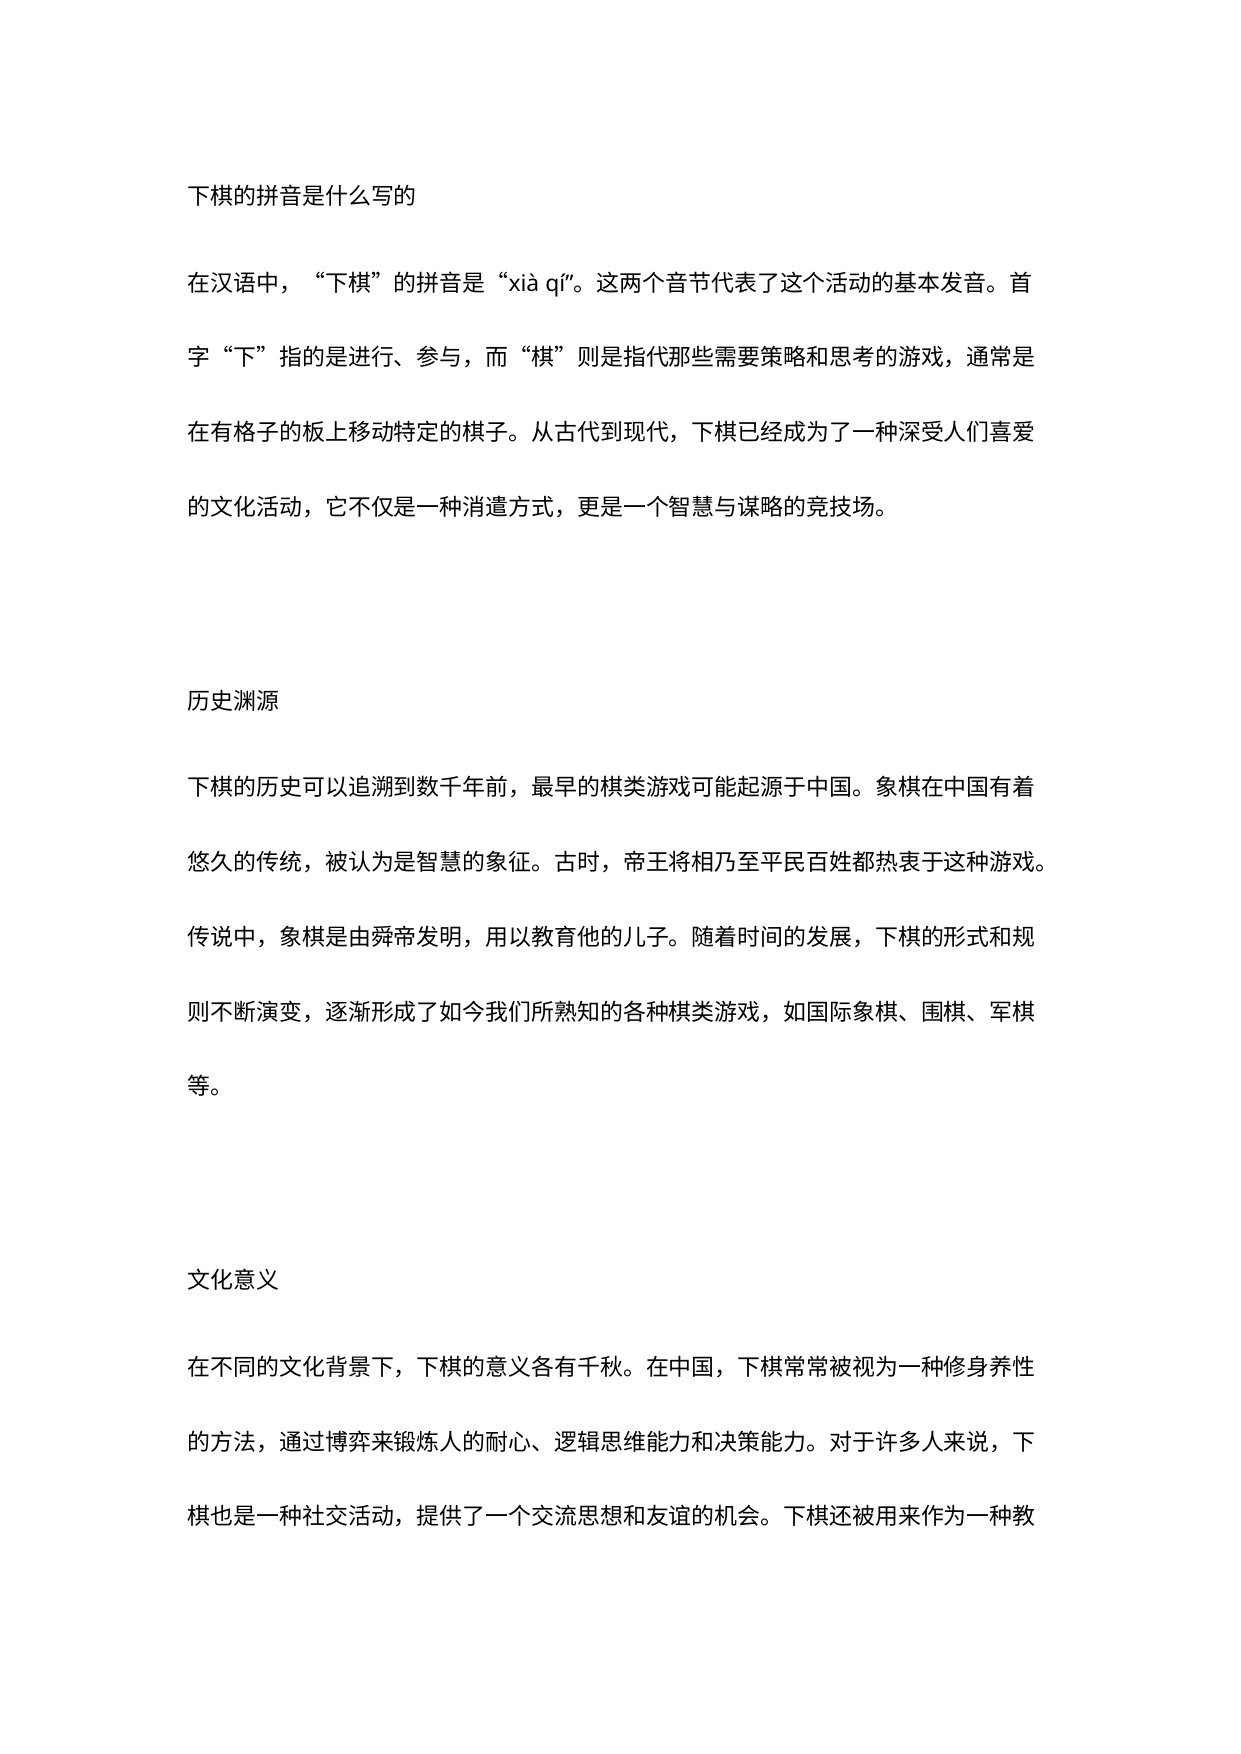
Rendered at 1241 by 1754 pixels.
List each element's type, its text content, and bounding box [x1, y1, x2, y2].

text 下棋的拼音是什么写的 [187, 162, 1053, 227]
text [187, 1333, 1053, 1547]
text 下棋的历史可以追溯到数千年前，最早的棋类游戏可能起源于中国。象棋在中国有着悠久的传统，被认为是智慧的象征。古时，帝王将相乃至平民百姓都热衷于这种游戏。传说中，象棋是由舜帝发明，用以教育他的儿子。随着时间的发展，下棋的形式和规则不断演变，逐渐形成了如今我们所熟知的各种棋类游戏，如国际象棋、围棋、军棋等。 [187, 753, 1053, 1117]
text 历史渊源 [187, 667, 1053, 732]
text 文化意义 [187, 1246, 1053, 1311]
text 在汉语中，“下棋”的拼音是“xià qí”。这两个音节代表了这个活动的基本发音。首字“下”指的是进行、参与，而“棋”则是指代那些需要策略和思考的游戏，通常是在有格子的板上移动特定的棋子。从古代到现代，下棋已经成为了一种深受人们喜爱的文化活动，它不仅是一种消遣方式，更是一个智慧与谋略的竞技场。 [187, 248, 1053, 538]
